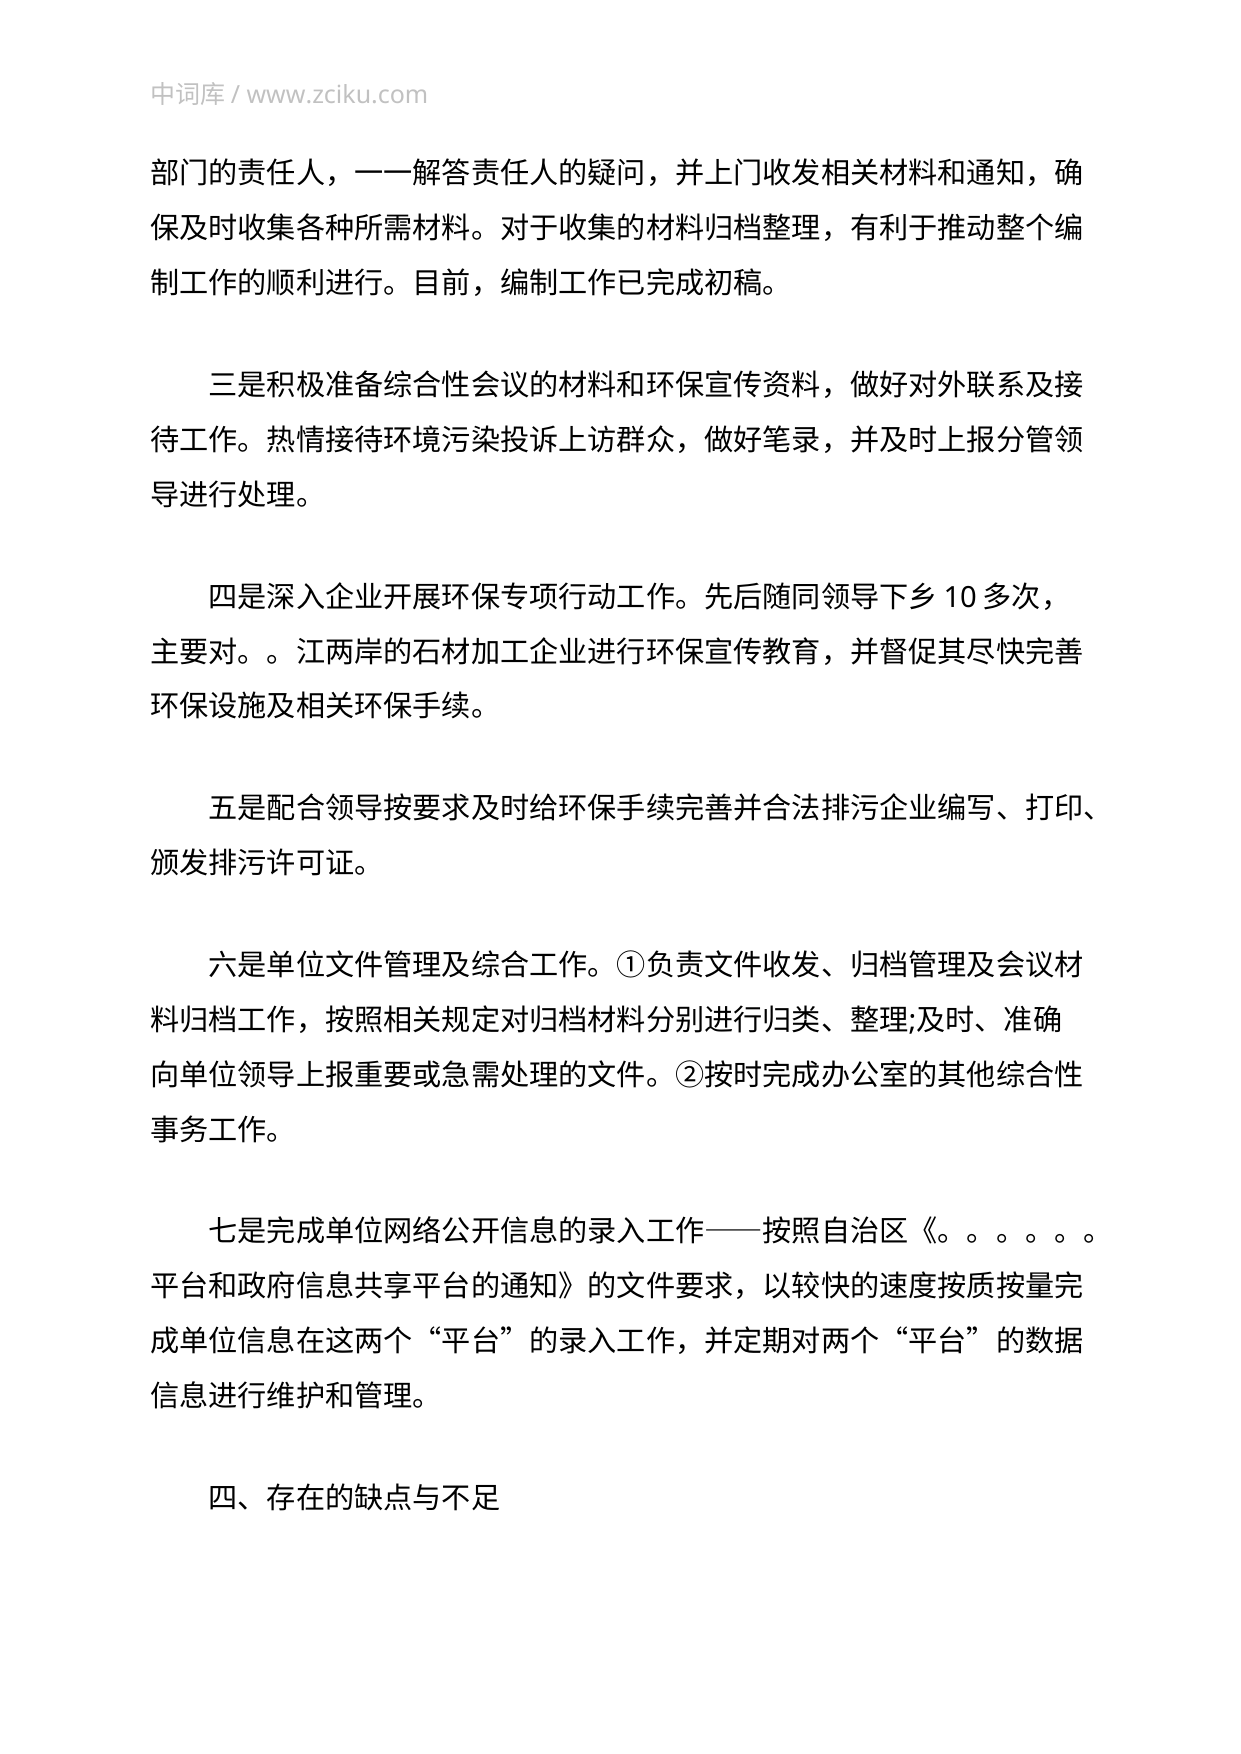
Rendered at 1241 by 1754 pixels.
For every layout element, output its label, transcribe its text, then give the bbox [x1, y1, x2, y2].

text 五是配合领导按要求及时给环保手续完善并合法排污企业编写、打印、颁发排污许可证。 [150, 785, 1090, 882]
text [150, 150, 1090, 302]
text 六是单位文件管理及综合工作。①负责文件收发、归档管理及会议材料归档工作，按照相关规定对归档材料分别进行归类、整理;及时、准确向单位领导上报重要或急需处理的文件。②按时完成办公室的其他综合性事务工作。 [150, 941, 1090, 1148]
text 七是完成单位网络公开信息的录入工作——按照自治区《。。。。。。平台和政府信息共享平台的通知》的文件要求，以较快的速度按质按量完成单位信息在这两个“平台”的录入工作，并定期对两个“平台”的数据信息进行维护和管理。 [150, 1208, 1090, 1415]
text 四是深入企业开展环保专项行动工作。先后随同领导下乡10多次，主要对。。江两岸的石材加工企业进行环保宣传教育，并督促其尽快完善环保设施及相关环保手续。 [150, 573, 1090, 725]
text 四、存在的缺点与不足 [150, 1474, 1090, 1517]
text 三是积极准备综合性会议的材料和环保宣传资料，做好对外联系及接待工作。热情接待环境污染投诉上访群众，做好笔录，并及时上报分管领导进行处理。 [150, 362, 1090, 514]
